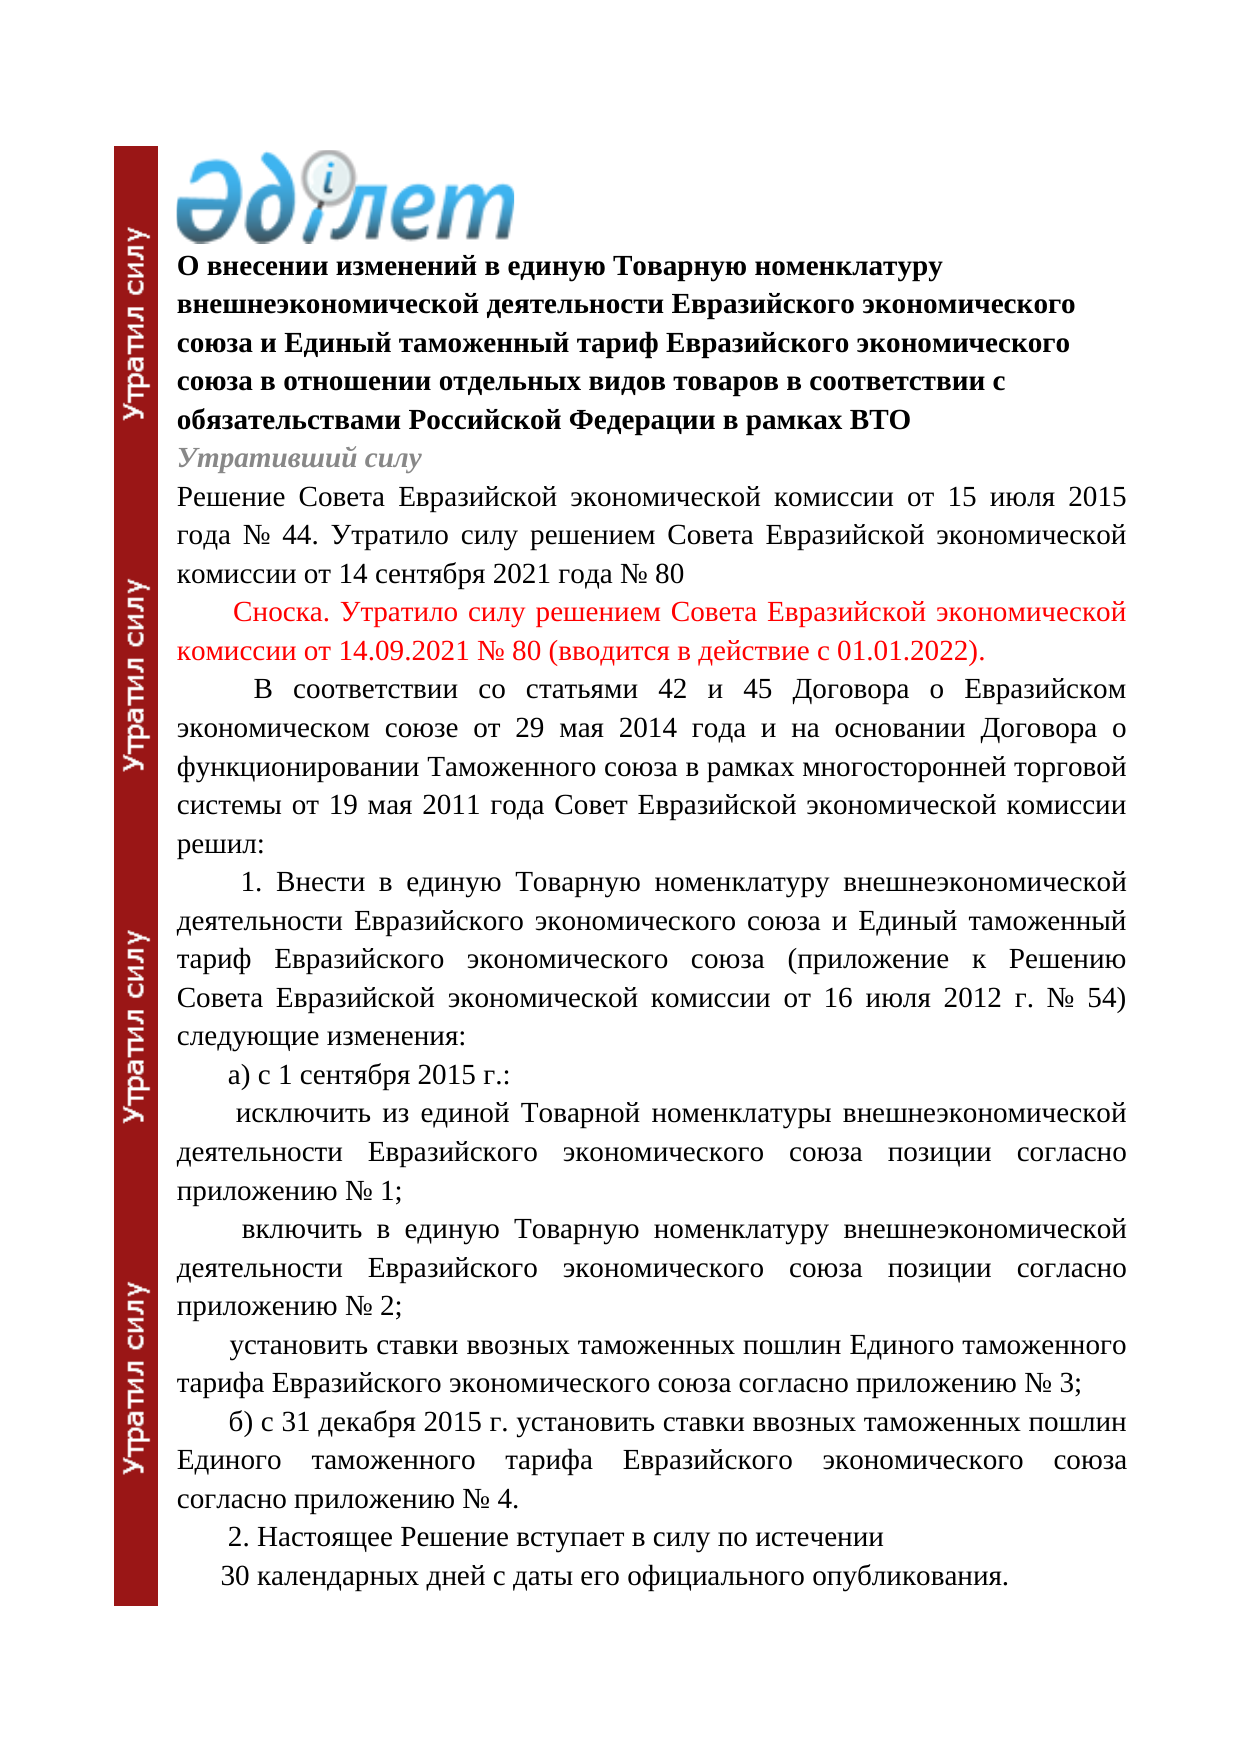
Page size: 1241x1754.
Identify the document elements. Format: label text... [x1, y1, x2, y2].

text Утративший силу [112, 440, 1128, 474]
picture [114, 1206, 158, 1211]
picture [114, 435, 158, 440]
text установить ставки ввозных таможенных пошлин Единого таможенного тарифа Евразийского экономического союза согласно приложению № 3; [112, 1327, 1128, 1399]
picture [114, 589, 158, 594]
picture [114, 667, 158, 672]
picture [114, 1399, 158, 1404]
text включить в единую Товарную номенклатуру внешнеэкономической деятельности Евразийского экономического союза позиции согласно приложению № 2; [112, 1211, 1128, 1322]
text О внесении изменений в единую Товарную номенклатуру внешнеэкономической деятельности Евразийского экономического союза и Единый таможенный тариф Евразийского экономического союза в отношении отдельных видов товаров в соответствии с обязательствами Российской Федерации в рамках ВТО [112, 248, 1128, 435]
picture [114, 1052, 158, 1057]
picture [114, 1091, 158, 1096]
text 30 календарных дней с даты его официального опубликования. [112, 1558, 1128, 1592]
picture [114, 1322, 158, 1327]
text Решение Совета Евразийской экономической комиссии от 15 июля 2015 года № 44. Утратило силу решением Совета Евразийской экономической комиссии от 14 сентября 2021 года № 80 [112, 479, 1128, 589]
text 2. Настоящее Решение вступает в силу по истечении [112, 1519, 1128, 1553]
picture [114, 1592, 158, 1606]
text 1. Внести в единую Товарную номенклатуру внешнеэкономической деятельности Евразийского экономического союза и Единый таможенный тариф Евразийского экономического союза (приложение к Решению Совета Евразийской экономической комиссии от 16 июля 2012 г. № 54) следующие изменения: [112, 864, 1128, 1052]
text а) с 1 сентября 2015 г.: [112, 1057, 1128, 1091]
picture [114, 1514, 158, 1519]
text Сноска. Утратило силу решением Совета Евразийской экономической комиссии от 14.09.2021 № 80 (вводится в действие с 01.01.2022). [112, 594, 1128, 667]
text исключить из единой Товарной номенклатуры внешнеэкономической деятельности Евразийского экономического союза позиции согласно приложению № 1; [112, 1096, 1128, 1206]
picture [114, 146, 158, 248]
picture [176, 150, 515, 244]
picture [114, 859, 158, 864]
picture [114, 474, 158, 479]
text б) с 31 декабря 2015 г. установить ставки ввозных таможенных пошлин Единого таможенного тарифа Евразийского экономического союза согласно приложению № 4. [112, 1404, 1128, 1514]
text В соответствии со статьями 42 и 45 Договора о Евразийском экономическом союзе от 29 мая 2014 года и на основании Договора о функционировании Таможенного союза в рамках многосторонней торговой системы от 19 мая 2011 года Совет Евразийской экономической комиссии решил: [112, 672, 1128, 859]
picture [114, 1553, 158, 1558]
